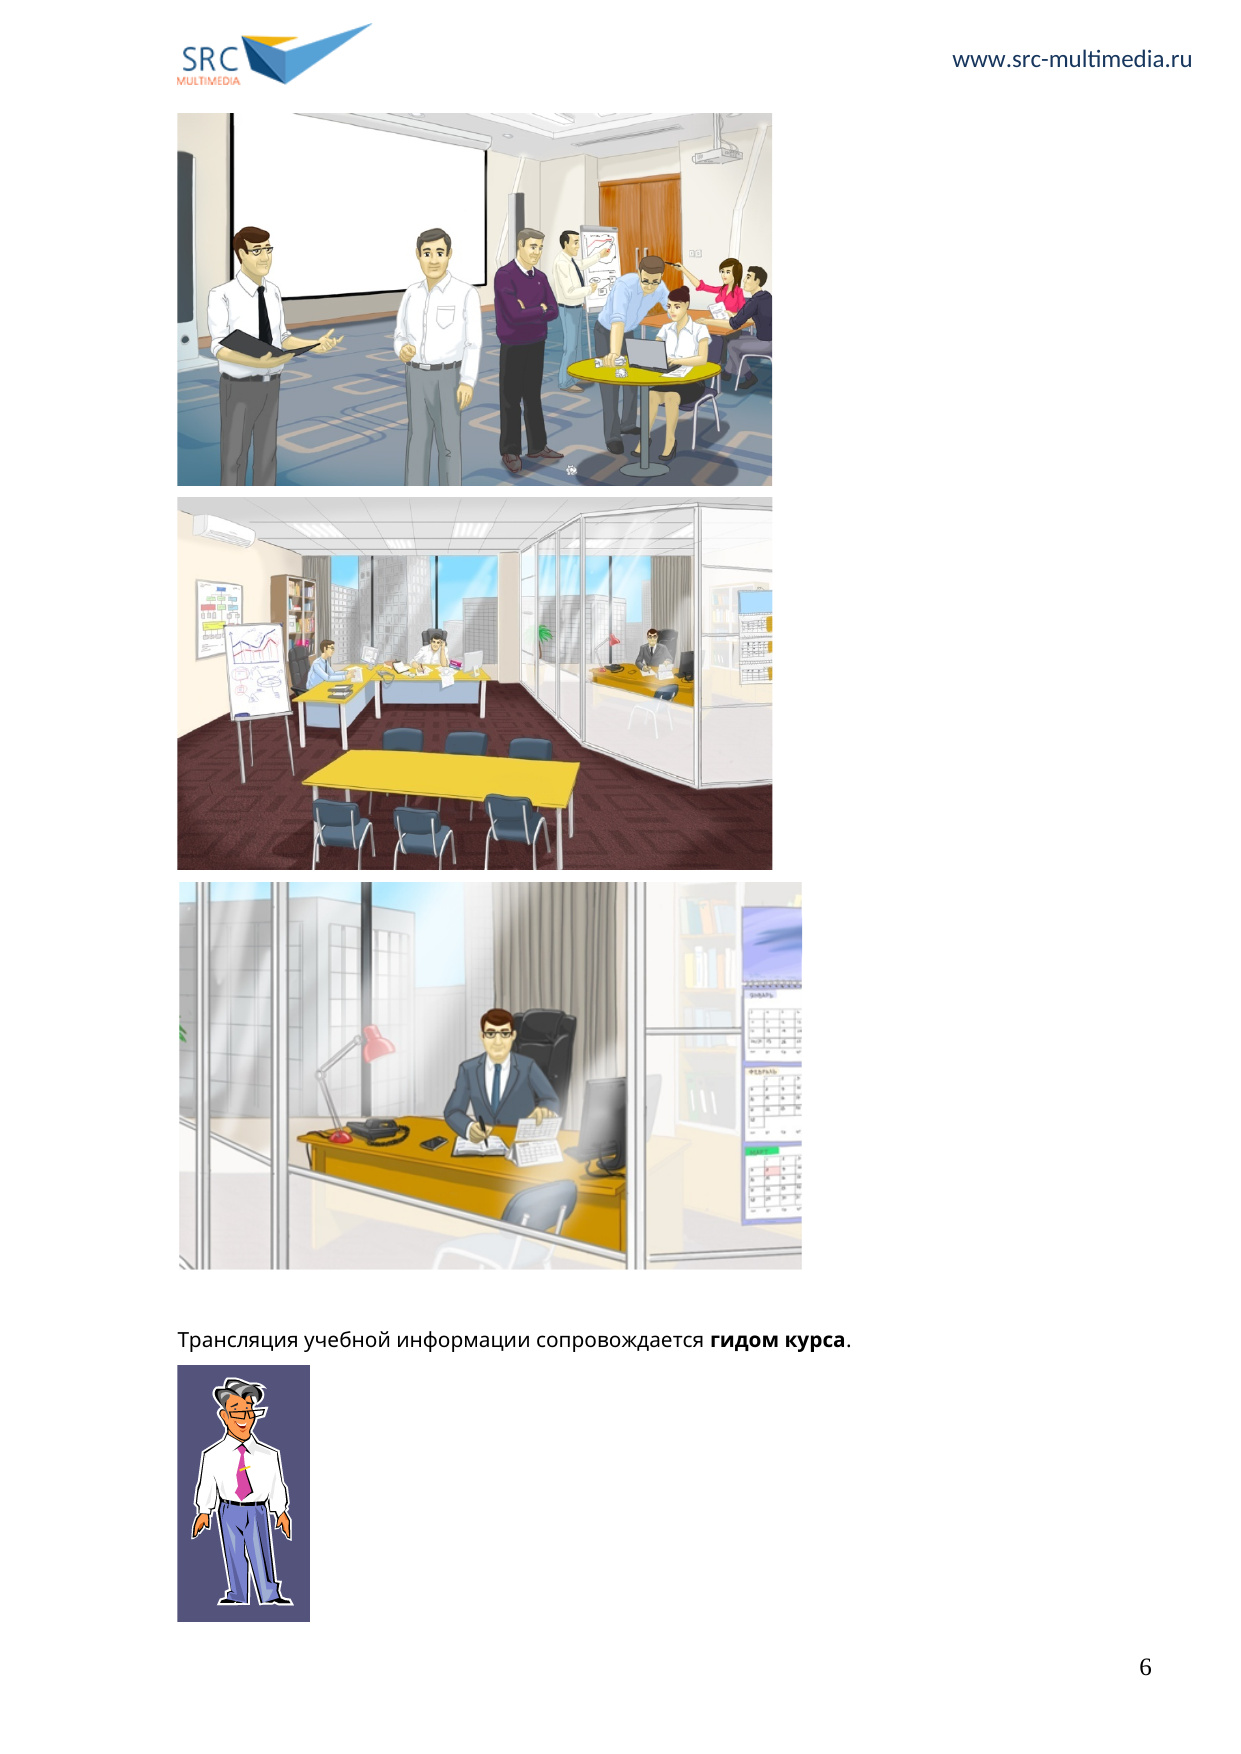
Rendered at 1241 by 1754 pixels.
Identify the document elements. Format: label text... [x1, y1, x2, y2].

picture [177, 23, 373, 85]
picture [177, 882, 803, 1272]
picture [177, 113, 773, 486]
picture [177, 497, 773, 870]
picture [177, 1365, 310, 1622]
text Трансляция учебной информации сопровождается гидом курса. [177, 1325, 1152, 1353]
